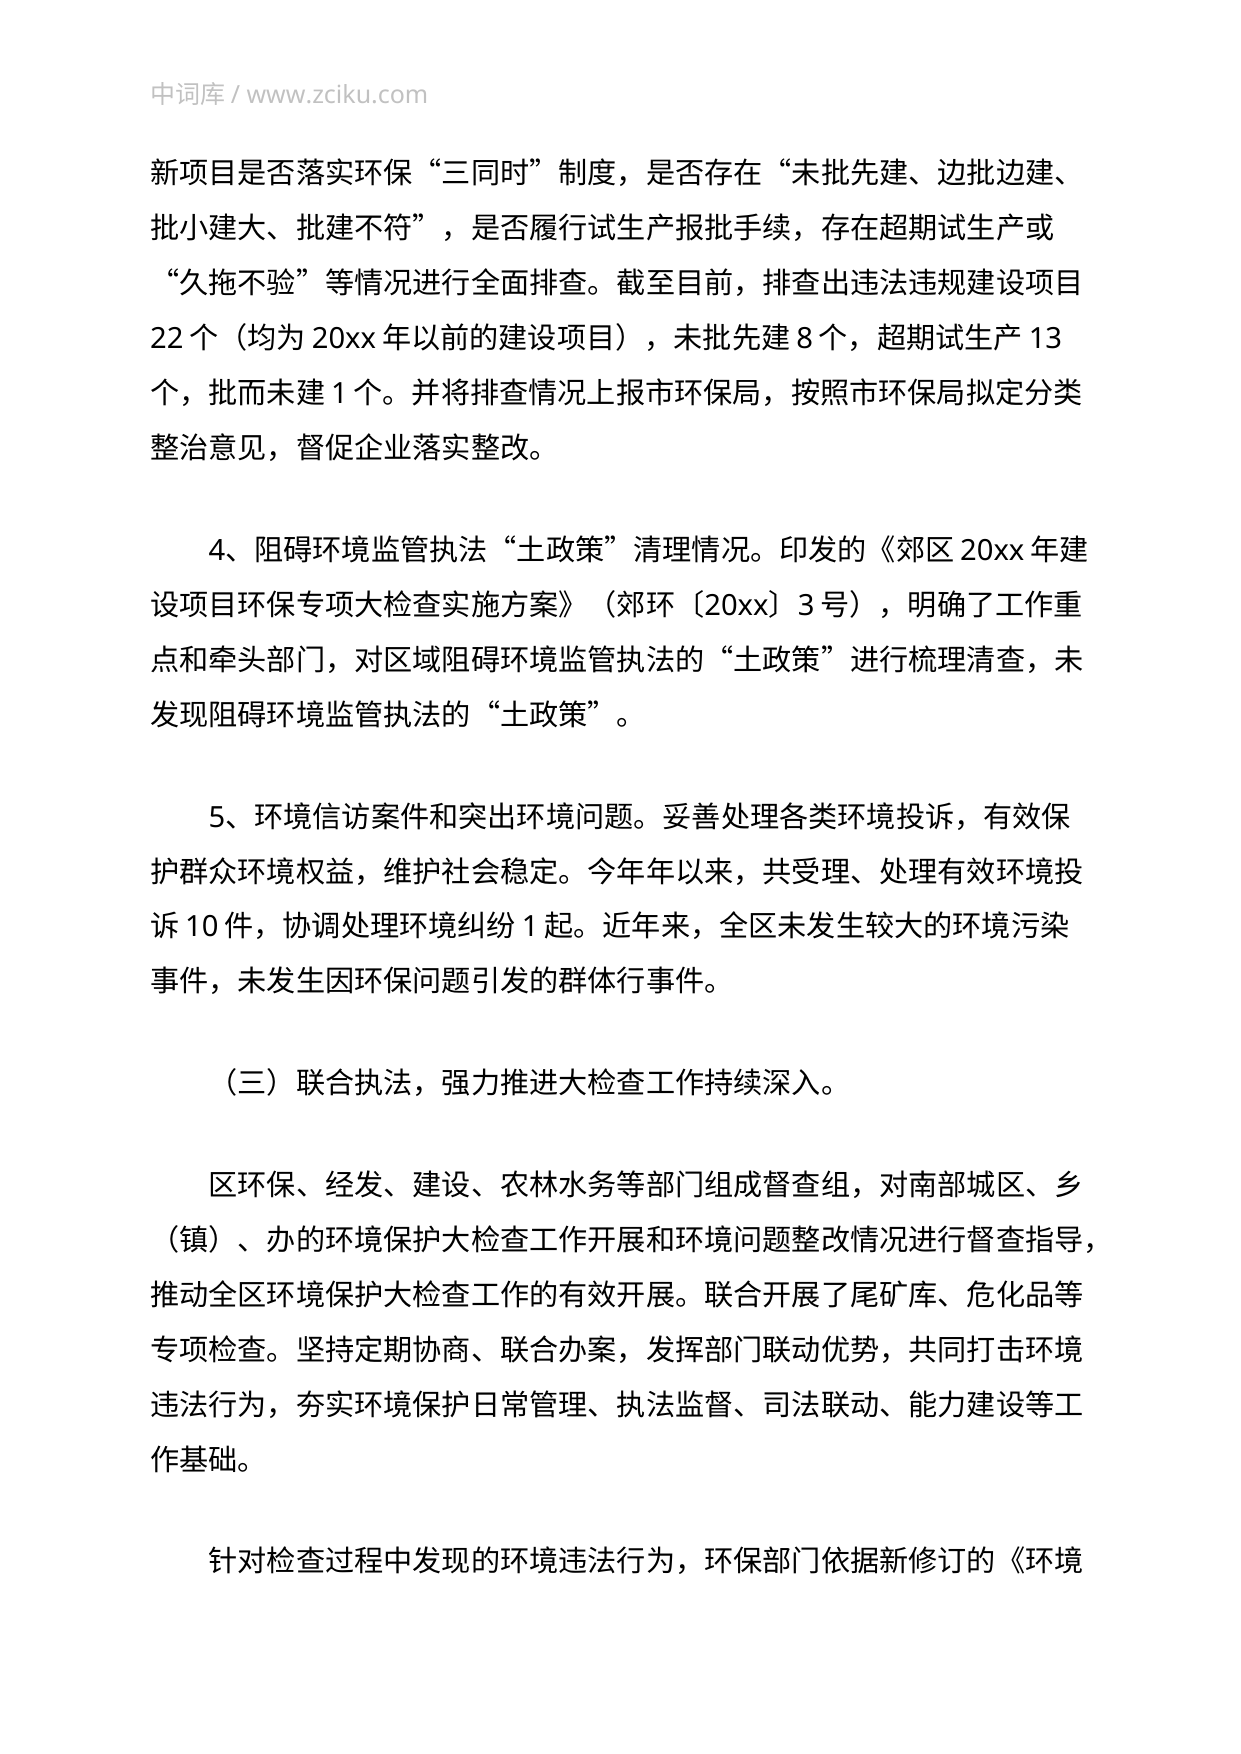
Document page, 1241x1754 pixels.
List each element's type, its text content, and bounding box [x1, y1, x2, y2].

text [150, 150, 1090, 467]
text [150, 1538, 1090, 1580]
text 5、环境信访案件和突出环境问题。妥善处理各类环境投诉，有效保护群众环境权益，维护社会稳定。今年年以来，共受理、处理有效环境投诉10件，协调处理环境纠纷1起。近年来，全区未发生较大的环境污染事件，未发生因环保问题引发的群体行事件。 [150, 793, 1090, 1000]
text 4、阻碍环境监管执法“土政策”清理情况。印发的《郊区20xx年建设项目环保专项大检查实施方案》（郊环〔20xx〕3号），明确了工作重点和牵头部门，对区域阻碍环境监管执法的“土政策”进行梳理清查，未发现阻碍环境监管执法的“土政策”。 [150, 526, 1090, 734]
text （三）联合执法，强力推进大检查工作持续深入。 [150, 1060, 1090, 1102]
text 区环保、经发、建设、农林水务等部门组成督查组，对南部城区、乡（镇）、办的环境保护大检查工作开展和环境问题整改情况进行督查指导，推动全区环境保护大检查工作的有效开展。联合开展了尾矿库、危化品等专项检查。坚持定期协商、联合办案，发挥部门联动优势，共同打击环境违法行为，夯实环境保护日常管理、执法监督、司法联动、能力建设等工作基础。 [150, 1162, 1090, 1478]
